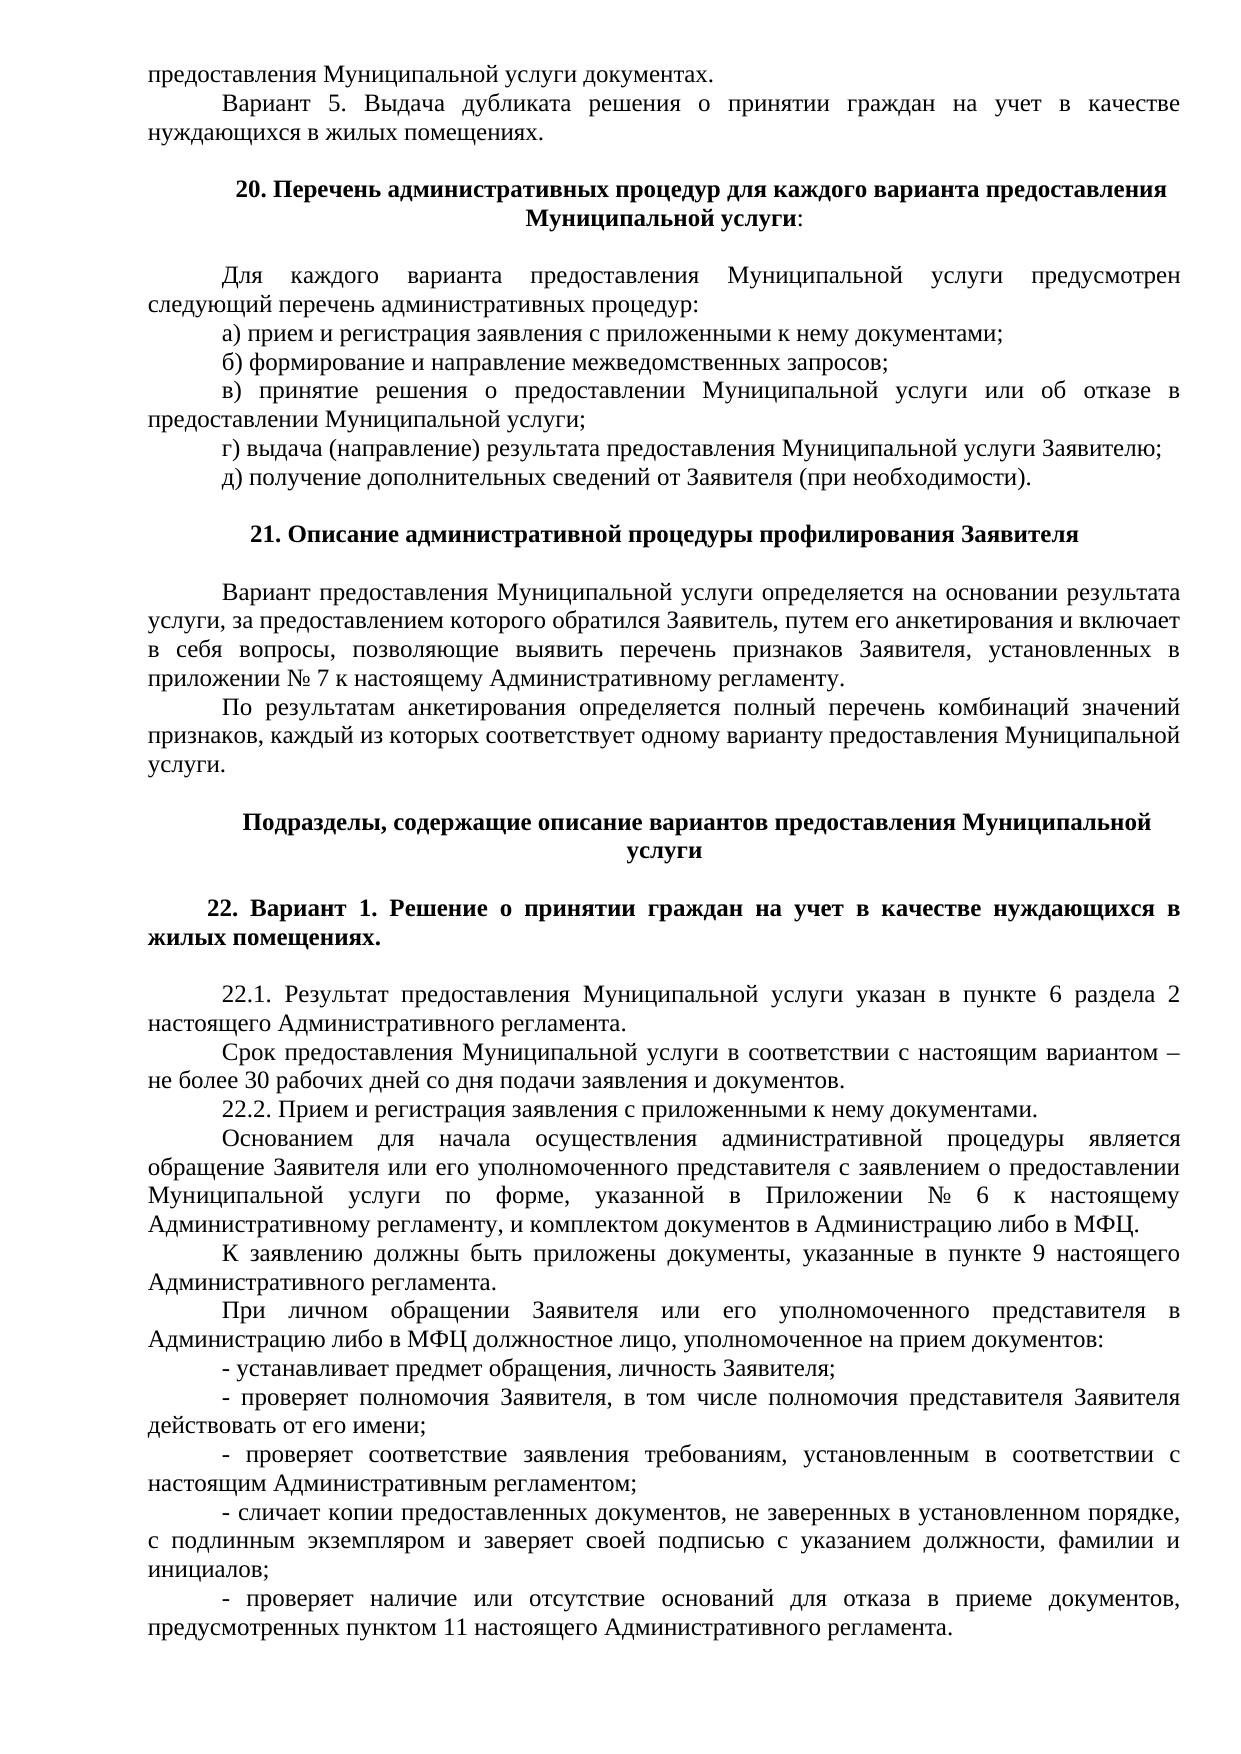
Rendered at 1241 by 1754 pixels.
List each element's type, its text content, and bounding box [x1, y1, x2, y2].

text в) принятие решения о предоставлении Муниципальной услуги или об отказе в предоставлении Муниципальной услуги; [148, 375, 1181, 433]
text - устанавливает предмет обращения, личность Заявителя; [148, 1353, 1181, 1382]
text 21. Описание административной процедуры профилирования Заявителя [148, 519, 1181, 548]
text 22.1. Результат предоставления Муниципальной услуги указан в пункте 6 раздела 2 настоящего Административного регламента. [148, 979, 1181, 1037]
text д) получение дополнительных сведений от Заявителя (при необходимости). [148, 462, 1181, 490]
text б) формирование и направление межведомственных запросов; [148, 347, 1181, 375]
text 22. Вариант 1. Решение о принятии граждан на учет в качестве нуждающихся в жилых помещениях. [148, 893, 1181, 950]
text г) выдача (направление) результата предоставления Муниципальной услуги Заявителю; [148, 433, 1181, 462]
text Основанием для начала осуществления административной процедуры является обращение Заявителя или его уполномоченного представителя с заявлением о предоставлении Муниципальной услуги по форме, указанной в Приложении № 6 к настоящему Административному регламенту, и комплектом документов в Администрацию либо в МФЦ. [148, 1123, 1181, 1238]
text 20. Перечень административных процедур для каждого варианта предоставления Муниципальной услуги: [148, 174, 1181, 232]
text 22.2. Прием и регистрация заявления с приложенными к нему документами. [148, 1094, 1181, 1123]
text Для каждого варианта предоставления Муниципальной услуги предусмотрен следующий перечень административных процедур: [148, 260, 1181, 318]
text К заявлению должны быть приложены документы, указанные в пункте 9 настоящего Административного регламента. [148, 1238, 1181, 1295]
text По результатам анкетирования определяется полный перечень комбинаций значений признаков, каждый из которых соответствует одному варианту предоставления Муниципальной услуги. [148, 692, 1181, 778]
text Подразделы, содержащие описание вариантов предоставления Муниципальной услуги [148, 807, 1181, 864]
text - проверяет полномочия Заявителя, в том числе полномочия представителя Заявителя действовать от его имени; [148, 1382, 1181, 1439]
text - проверяет наличие или отсутствие оснований для отказа в приеме документов, предусмотренных пунктом 11 настоящего Административного регламента. [148, 1583, 1181, 1640]
text - проверяет соответствие заявления требованиям, установленным в соответствии с настоящим Административным регламентом; [148, 1439, 1181, 1497]
text При личном обращении Заявителя или его уполномоченного представителя в Администрацию либо в МФЦ должностное лицо, уполномоченное на прием документов: [148, 1295, 1181, 1353]
text а) прием и регистрация заявления с приложенными к нему документами; [148, 318, 1181, 347]
text Срок предоставления Муниципальной услуги в соответствии с настоящим вариантом – не более 30 рабочих дней со дня подачи заявления и документов. [148, 1037, 1181, 1094]
text Вариант 5. Выдача дубликата решения о принятии граждан на учет в качестве нуждающихся в жилых помещениях. [148, 88, 1181, 145]
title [148, 59, 1181, 88]
text Вариант предоставления Муниципальной услуги определяется на основании результата услуги, за предоставлением которого обратился Заявитель, путем его анкетирования и включает в себя вопросы, позволяющие выявить перечень признаков Заявителя, установленных в приложении № 7 к настоящему Административному регламенту. [148, 577, 1181, 692]
text - сличает копии предоставленных документов, не заверенных в установленном порядке, с подлинным экземпляром и заверяет своей подписью с указанием должности, фамилии и инициалов; [148, 1497, 1181, 1583]
